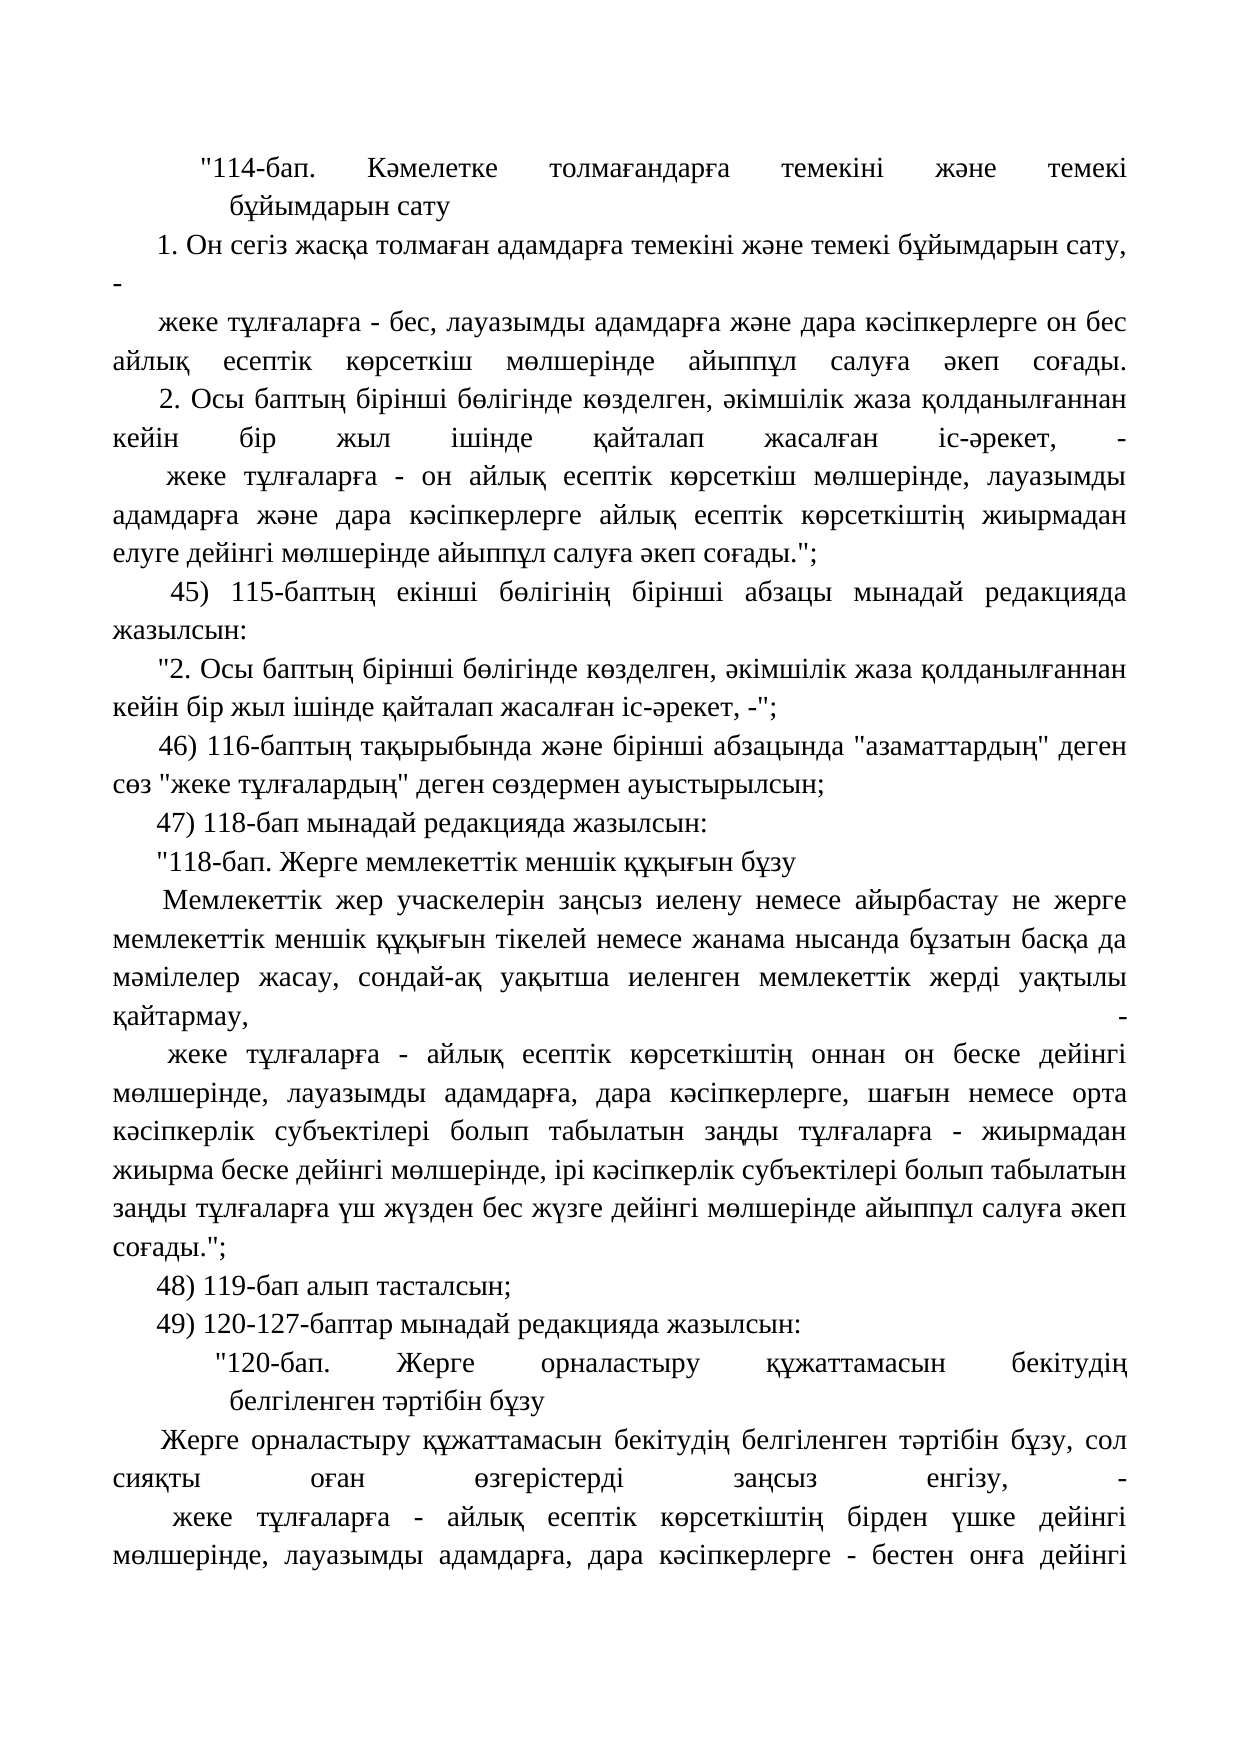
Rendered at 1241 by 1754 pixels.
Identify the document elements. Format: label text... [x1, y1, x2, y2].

text 48) 119-бап алып тасталсын; [112, 1268, 1128, 1301]
text 49) 120-127-баптар мынадай редакцияда жазылсын: [112, 1306, 1128, 1340]
text Мемлекеттiк жер учаскелерiн заңсыз иелену немесе айырбастау не жерге мемлекеттiк меншiк құқығын тiкелей немесе жанама нысанда бұзатын басқа да мәмiлелер жасау, сондай-ақ уақытша иеленген мемлекеттiк жердi уақтылы қайтармау, - жеке тұлғаларға - айлық есептiк көрсеткiштiң оннан он беске дейiнгi мөлшерiнде, лауазымды адамдарға, дара кәсiпкерлерге, шағын немесе орта кәсiпкерлiк субъектiлерi болып табылатын заңды тұлғаларға - жиырмадан жиырма беске дейiнгi мөлшерiнде, iрi кәсiпкерлiк субъектiлерi болып табылатын заңды тұлғаларға үш жүзден бес жүзге дейiнгi мөлшерiнде айыппұл салуға әкеп соғады."; [112, 882, 1128, 1263]
text "118-бап. Жерге мемлекеттiк меншiк құқығын бұзу [112, 844, 1128, 877]
text "120-бап. Жерге орналастыру құжаттамасын бекiтудiң белгiленген тәртiбiн бұзу [112, 1345, 1128, 1417]
text 47) 118-бап мынадай редакцияда жазылсын: [112, 805, 1128, 839]
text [112, 1422, 1128, 1571]
text 45) 115-баптың екiншi бөлiгiнiң бiрiншi абзацы мынадай редакцияда жазылсын: "2. Осы баптың бiрiншi бөлiгiнде көзделген, әкiмшiлiк жаза қолданылғаннан кейiн бiр жыл iшiнде қайталап жасалған iс-әрекет, -"; [112, 574, 1128, 723]
text "114-бап. Кәмелетке толмағандарға темекiнi және темекi бұйымдарын сату [112, 150, 1128, 222]
text 1. Он сегiз жасқа толмаған адамдарға темекiнi және темекi бұйымдарын сату, - жеке тұлғаларға - бес, лауазымды адамдарға және дара кәсiпкерлерге он бес айлық есептiк көрсеткiш мөлшерiнде айыппұл салуға әкеп соғады. 2. Осы баптың бiрiншi бөлiгiнде көзделген, әкiмшiлiк жаза қолданылғаннан кейiн бiр жыл iшiнде қайталап жасалған iс-әрекет, - жеке тұлғаларға - он айлық есептiк көрсеткiш мөлшерiнде, лауазымды адамдарға және дара кәсiпкерлерге айлық есептiк көрсеткiштiң жиырмадан елуге дейiнгi мөлшерiнде айыппұл салуға әкеп соғады."; [112, 227, 1128, 569]
text 46) 116-баптың тақырыбында және бiрiншi абзацында "азаматтардың" деген сөз "жеке тұлғалардың" деген сөздермен ауыстырылсын; [112, 728, 1128, 800]
